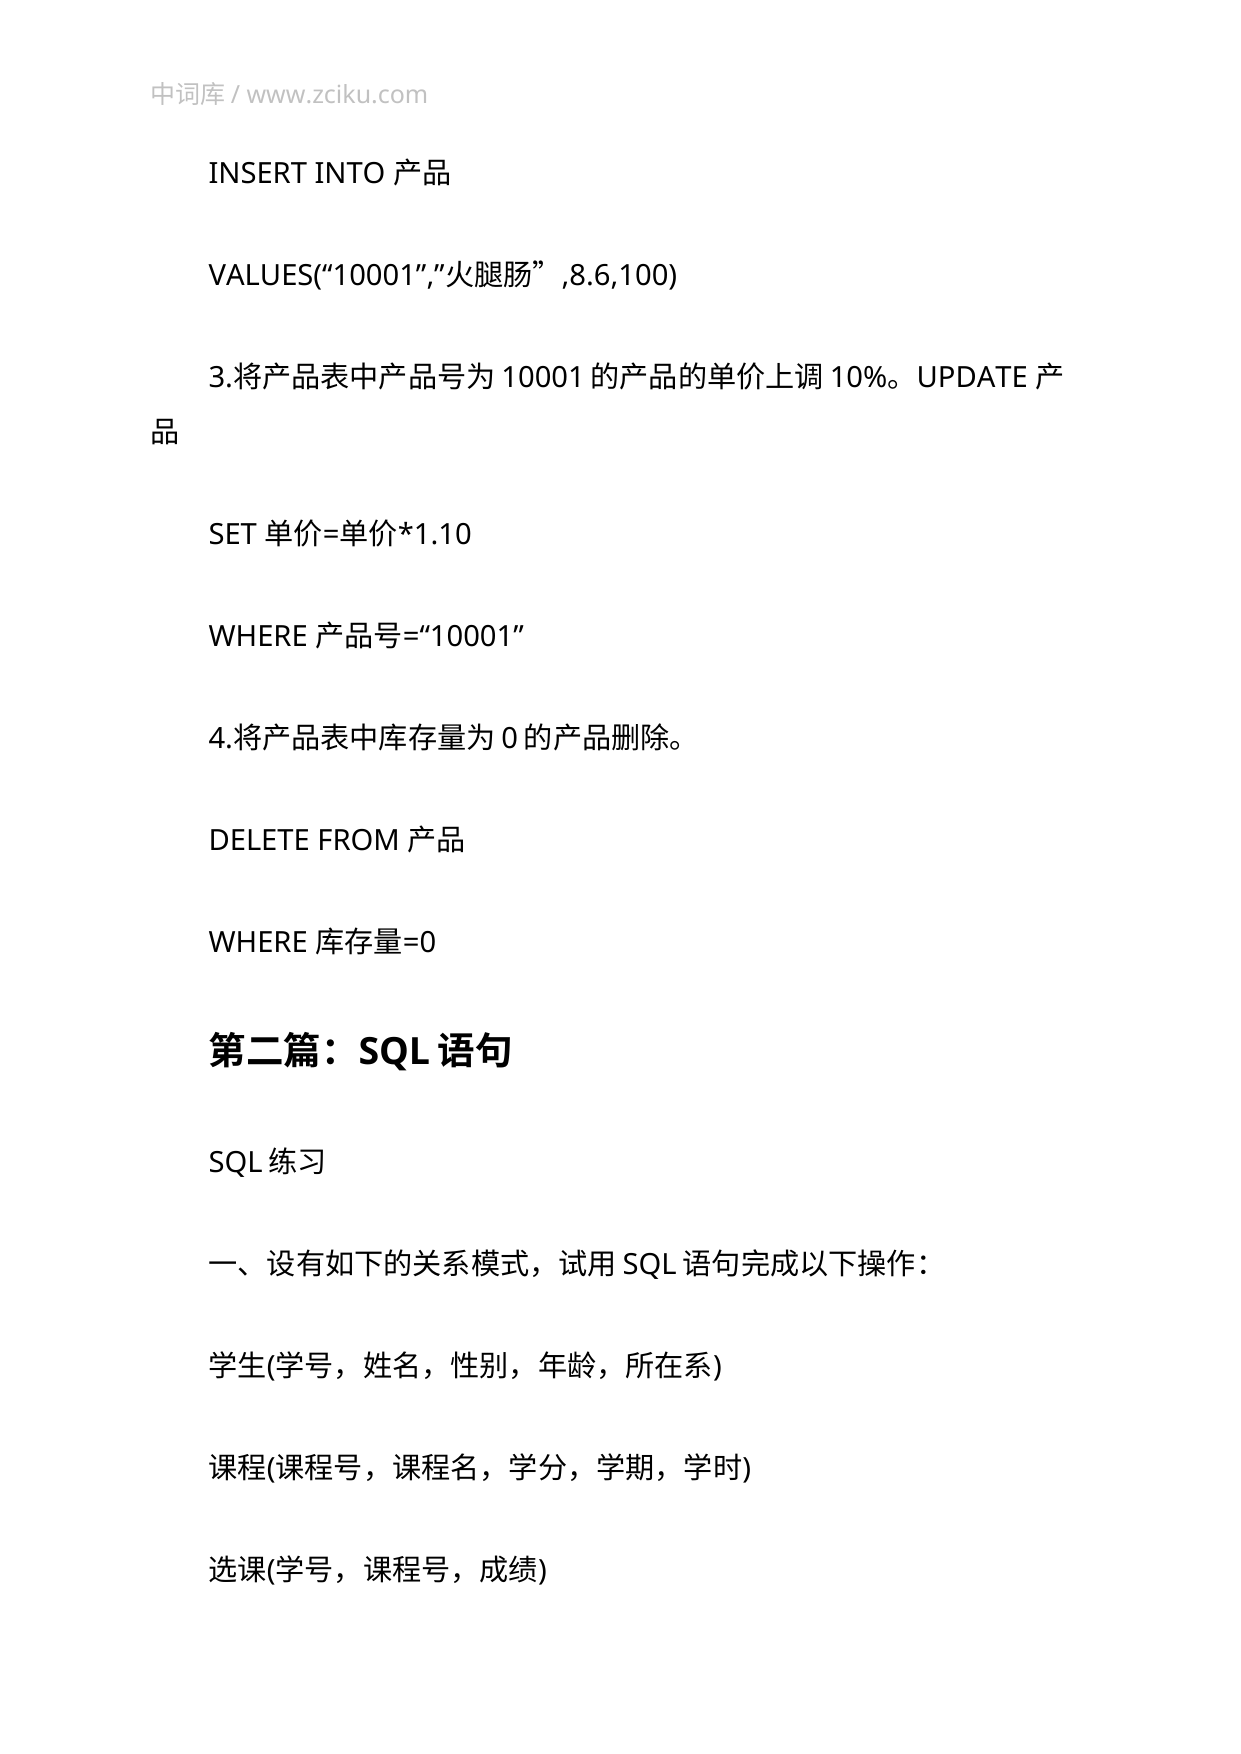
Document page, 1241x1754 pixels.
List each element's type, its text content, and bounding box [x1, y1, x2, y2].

text WHERE 库存量=0 [150, 919, 1090, 961]
text INSERT INTO 产品 [150, 150, 1090, 192]
text 选课(学号，课程号，成绩) [150, 1546, 1090, 1588]
text SET 单价=单价*1.10 [150, 511, 1090, 553]
text 3.将产品表中产品号为10001的产品的单价上调10%。UPDATE 产品 [150, 354, 1090, 451]
text 课程(课程号，课程名，学分，学期，学时) [150, 1444, 1090, 1487]
text 一、设有如下的关系模式，试用SQL语句完成以下操作： [150, 1240, 1090, 1283]
text WHERE 产品号=“10001” [150, 613, 1090, 655]
text DELETE FROM 产品 [150, 817, 1090, 859]
text VALUES(“10001”,”火腿肠”,8.6,100) [150, 252, 1090, 294]
text 学生(学号，姓名，性别，年龄，所在系) [150, 1342, 1090, 1384]
text 第二篇：SQL语句 [150, 1021, 1090, 1075]
text 4.将产品表中库存量为0的产品删除。 [150, 715, 1090, 757]
text SQL练习 [150, 1138, 1090, 1181]
